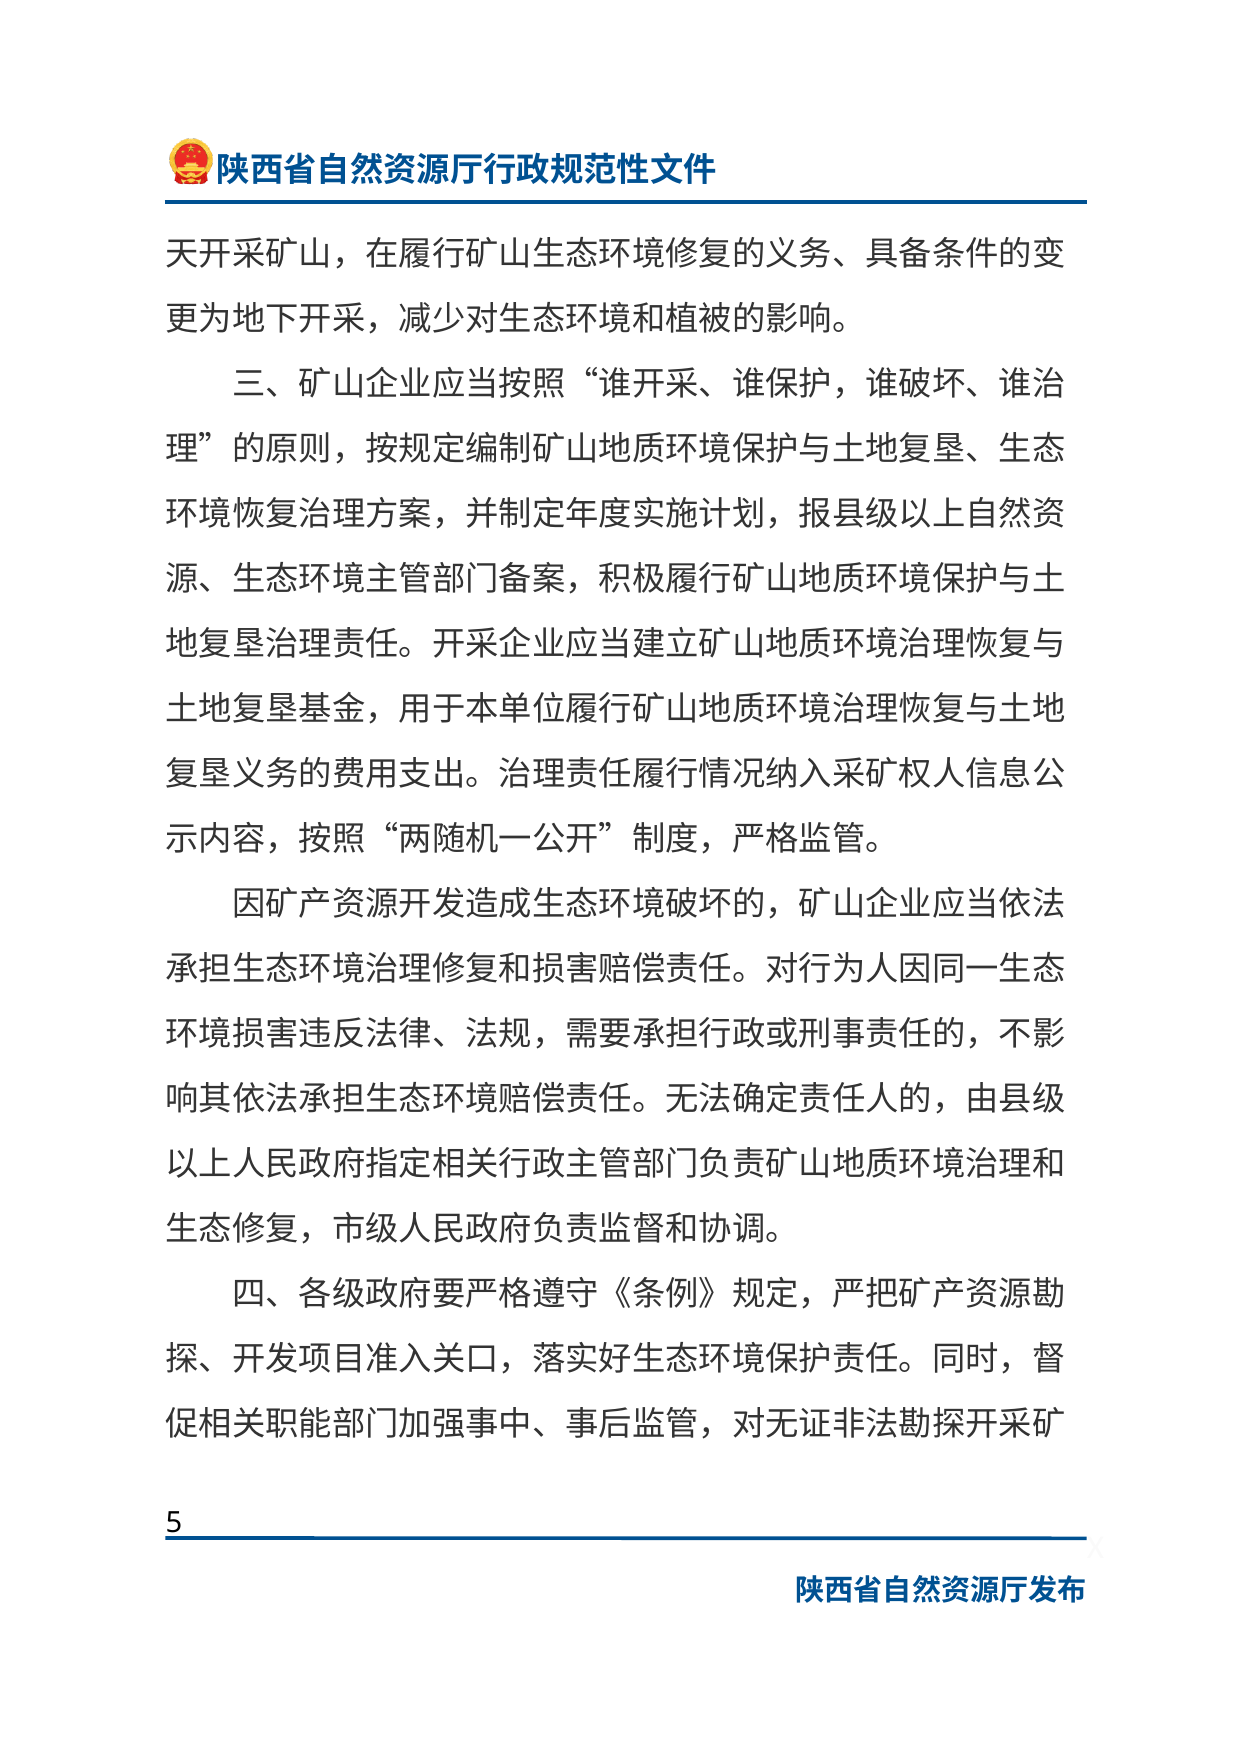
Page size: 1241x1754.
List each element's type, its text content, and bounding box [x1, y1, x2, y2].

text 三、矿山企业应当按照“谁开采、谁保护，谁破坏、谁治理”的原则，按规定编制矿山地质环境保护与土地复垦、生态环境恢复治理方案，并制定年度实施计划，报县级以上自然资源、生态环境主管部门备案，积极履行矿山地质环境保护与土地复垦治理责任。开采企业应当建立矿山地质环境治理恢复与土地复垦基金，用于本单位履行矿山地质环境治理恢复与土地复垦义务的费用支出。治理责任履行情况纳入采矿权人信息公示内容，按照“两随机一公开”制度，严格监管。 [165, 349, 1087, 869]
picture [165, 136, 217, 188]
text 因矿产资源开发造成生态环境破坏的，矿山企业应当依法承担生态环境治理修复和损害赔偿责任。对行为人因同一生态环境损害违反法律、法规，需要承担行政或刑事责任的，不影响其依法承担生态环境赔偿责任。无法确定责任人的，由县级以上人民政府指定相关行政主管部门负责矿山地质环境治理和生态修复，市级人民政府负责监督和协调。 [165, 869, 1087, 1259]
text 四、各级政府要严格遵守《条例》规定，严把矿产资源勘探、开发项目准入关口，落实好生态环境保护责任。同时，督促相关职能部门加强事中、事后监管，对无证非法勘探开采矿产资源和破坏生态环境的行为，始终保持高压态势，严格执法，切实维护秦岭良好的生态环境。 [165, 1259, 1087, 1454]
